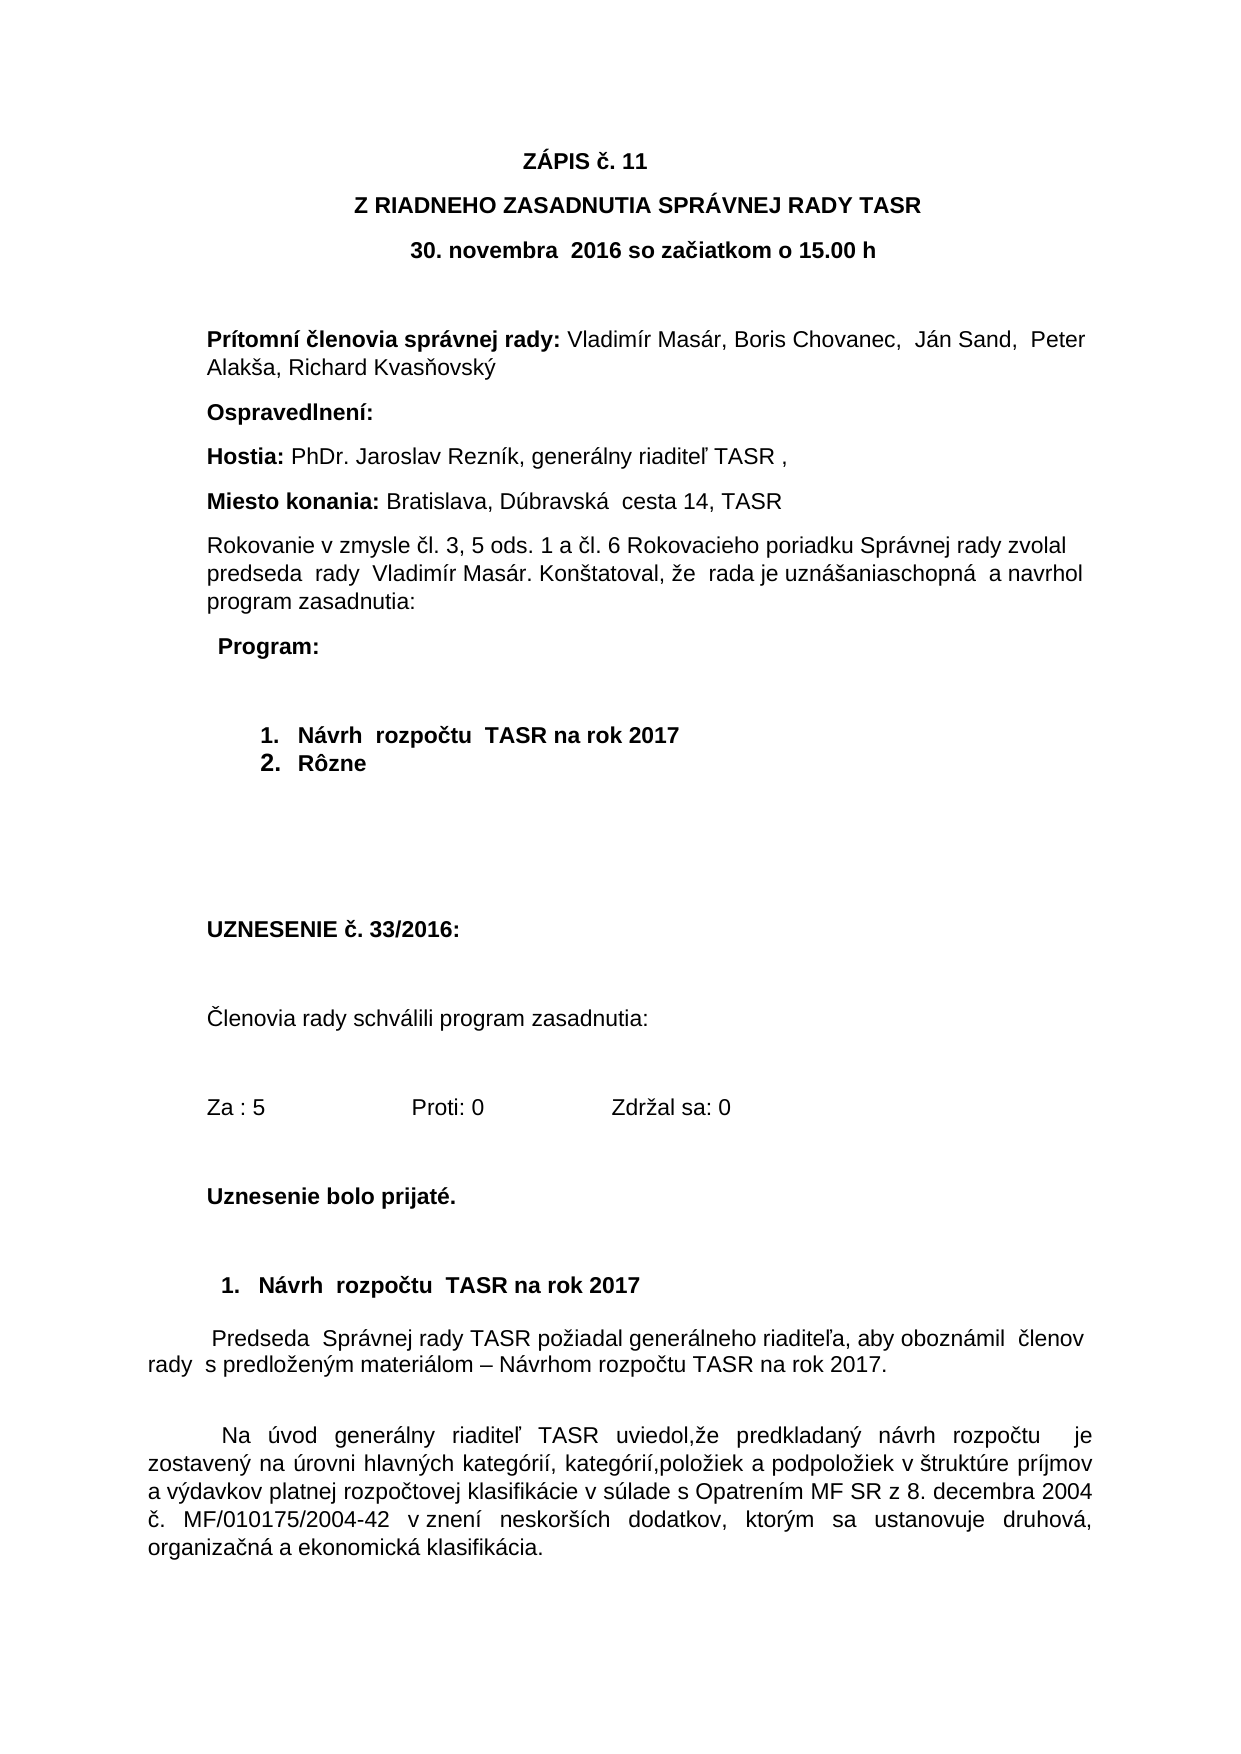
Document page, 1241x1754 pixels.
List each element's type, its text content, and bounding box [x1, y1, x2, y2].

text UZNESENIE č. 33/2016: [207, 916, 1093, 942]
text Program: [148, 633, 1093, 659]
text Hostia: PhDr. Jaroslav Rezník, generálny riaditeľ TASR , [207, 443, 1093, 469]
text Členovia rady schválili program zasadnutia: [207, 1005, 1093, 1031]
list Návrh rozpočtu TASR na rok 2017 [260, 722, 1093, 748]
text Na úvod generálny riaditeľ TASR uviedol,že predkladaný návrh rozpočtu je zostavený na úrovni hlavných kategórií, kategórií,položiek a podpoložiek v štruktúre príjmov a výdavkov platnej rozpočtovej klasifikácie v súlade s Opatrením MF SR z 8. decembra 2004 č. MF/010175/2004-42 v znení neskorších dodatkov, ktorým sa ustanovuje druhová, organizačná a ekonomická klasifikácia. [148, 1422, 1093, 1560]
text 30. novembra 2016 so začiatkom o 15.00 h [410, 237, 1093, 263]
text Ospravedlnení: [207, 398, 1093, 425]
text Predseda Správnej rady TASR požiadal generálneho riaditeľa, aby oboznámil členov rady s predloženým materiálom – Návrhom rozpočtu TASR na rok 2017. [148, 1325, 1093, 1378]
list Rôzne [260, 748, 1093, 777]
text Prítomní členovia správnej rady: Vladimír Masár, Boris Chovanec, Ján Sand, Peter Alakša, Richard Kvasňovský [207, 326, 1093, 380]
text Miesto konania: Bratislava, Dúbravská cesta 14, TASR [207, 488, 1093, 514]
text Z RIADNEHO ZASADNUTIA SPRÁVNEJ RADY TASR [354, 192, 1093, 218]
text Uznesenie bolo prijaté. [207, 1183, 1093, 1209]
text Rokovanie v zmysle čl. 3, 5 ods. čl. 6 Rokovacieho poriadku Správnej rady zvolal predseda rady Vladimír Masár. Konštatoval, že rada je uznášaniaschopná a navrhol program zasadnutia: [207, 532, 1093, 614]
text Za : 5 Proti: 0 Zdržal sa: 0 [207, 1094, 1093, 1120]
list Návrh rozpočtu TASR na rok 2017 [221, 1272, 1093, 1299]
text ZÁPIS č. 11 [448, 148, 1093, 174]
